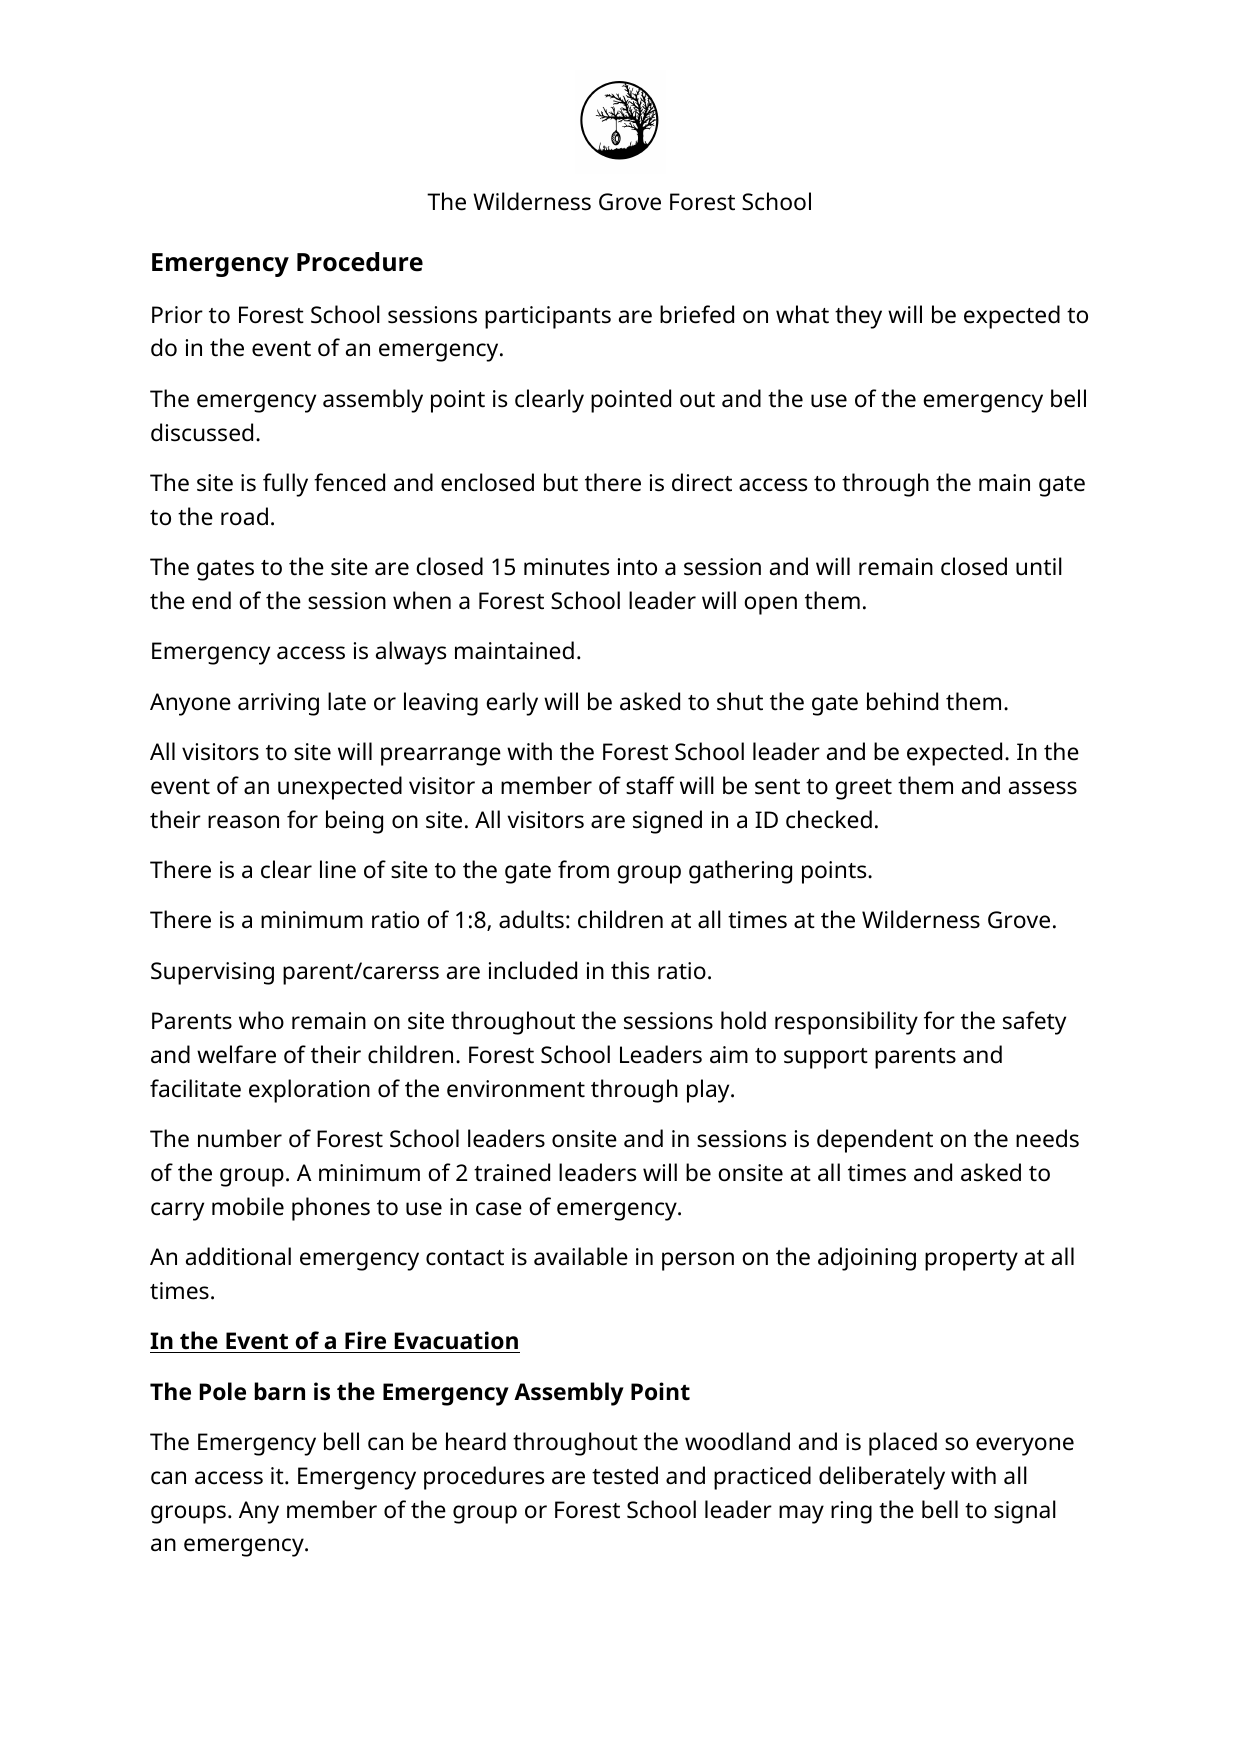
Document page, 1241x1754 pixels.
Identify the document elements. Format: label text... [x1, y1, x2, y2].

text Anyone arriving late or leaving early will be asked to shut the gate behind them. [150, 686, 1090, 717]
text The Pole barn is the Emergency Assembly Point [150, 1376, 1090, 1407]
text All visitors to site will prearrange with the Forest School leader and be expected. In the event of an unexpected visitor a member of staff will be sent to greet them and assess their reason for being on site. All visitors are signed in a ID checked. [150, 736, 1090, 835]
text There is a minimum ratio of 1:8, adults: children at all times at the Wilderness Grove. [150, 904, 1090, 936]
text The emergency assembly point is clearly pointed out and the use of the emergency bell discussed. [150, 383, 1090, 448]
text Parents who remain on site throughout the sessions hold responsibility for the safety and welfare of their children. Forest School Leaders aim to support parents and facilitate exploration of the environment through play. [150, 1005, 1090, 1104]
text Supervising parent/carerss are included in this ratio. [150, 955, 1090, 986]
text Emergency Procedure [150, 245, 1090, 279]
text The gates to the site are closed 15 minutes into a session and will remain closed until the end of the session when a Forest School leader will open them. [150, 551, 1090, 616]
text Emergency access is always maintained. [150, 635, 1090, 666]
text There is a clear line of site to the gate from group gathering points. [150, 854, 1090, 885]
text Prior to Forest School sessions participants are briefed on what they will be expected to do in the event of an emergency. [150, 298, 1090, 363]
text The site is fully fenced and enclosed but there is direct access to through the main gate to the road. [150, 467, 1090, 532]
picture [574, 70, 666, 174]
text An additional emergency contact is available in person on the adjoining property at all times. [150, 1241, 1090, 1306]
text In the Event of a Fire Evacuation [150, 1325, 1090, 1356]
text The Emergency bell can be heard throughout the woodland and is placed so everyone can access it. Emergency procedures are tested and practiced deliberately with all groups. Any member of the group or Forest School leader may ring the bell to signal an emergency. [150, 1426, 1090, 1558]
text The number of Forest School leaders onsite and in sessions is dependent on the needs of the group. A minimum of 2 trained leaders will be onsite at all times and asked to carry mobile phones to use in case of emergency. [150, 1123, 1090, 1222]
